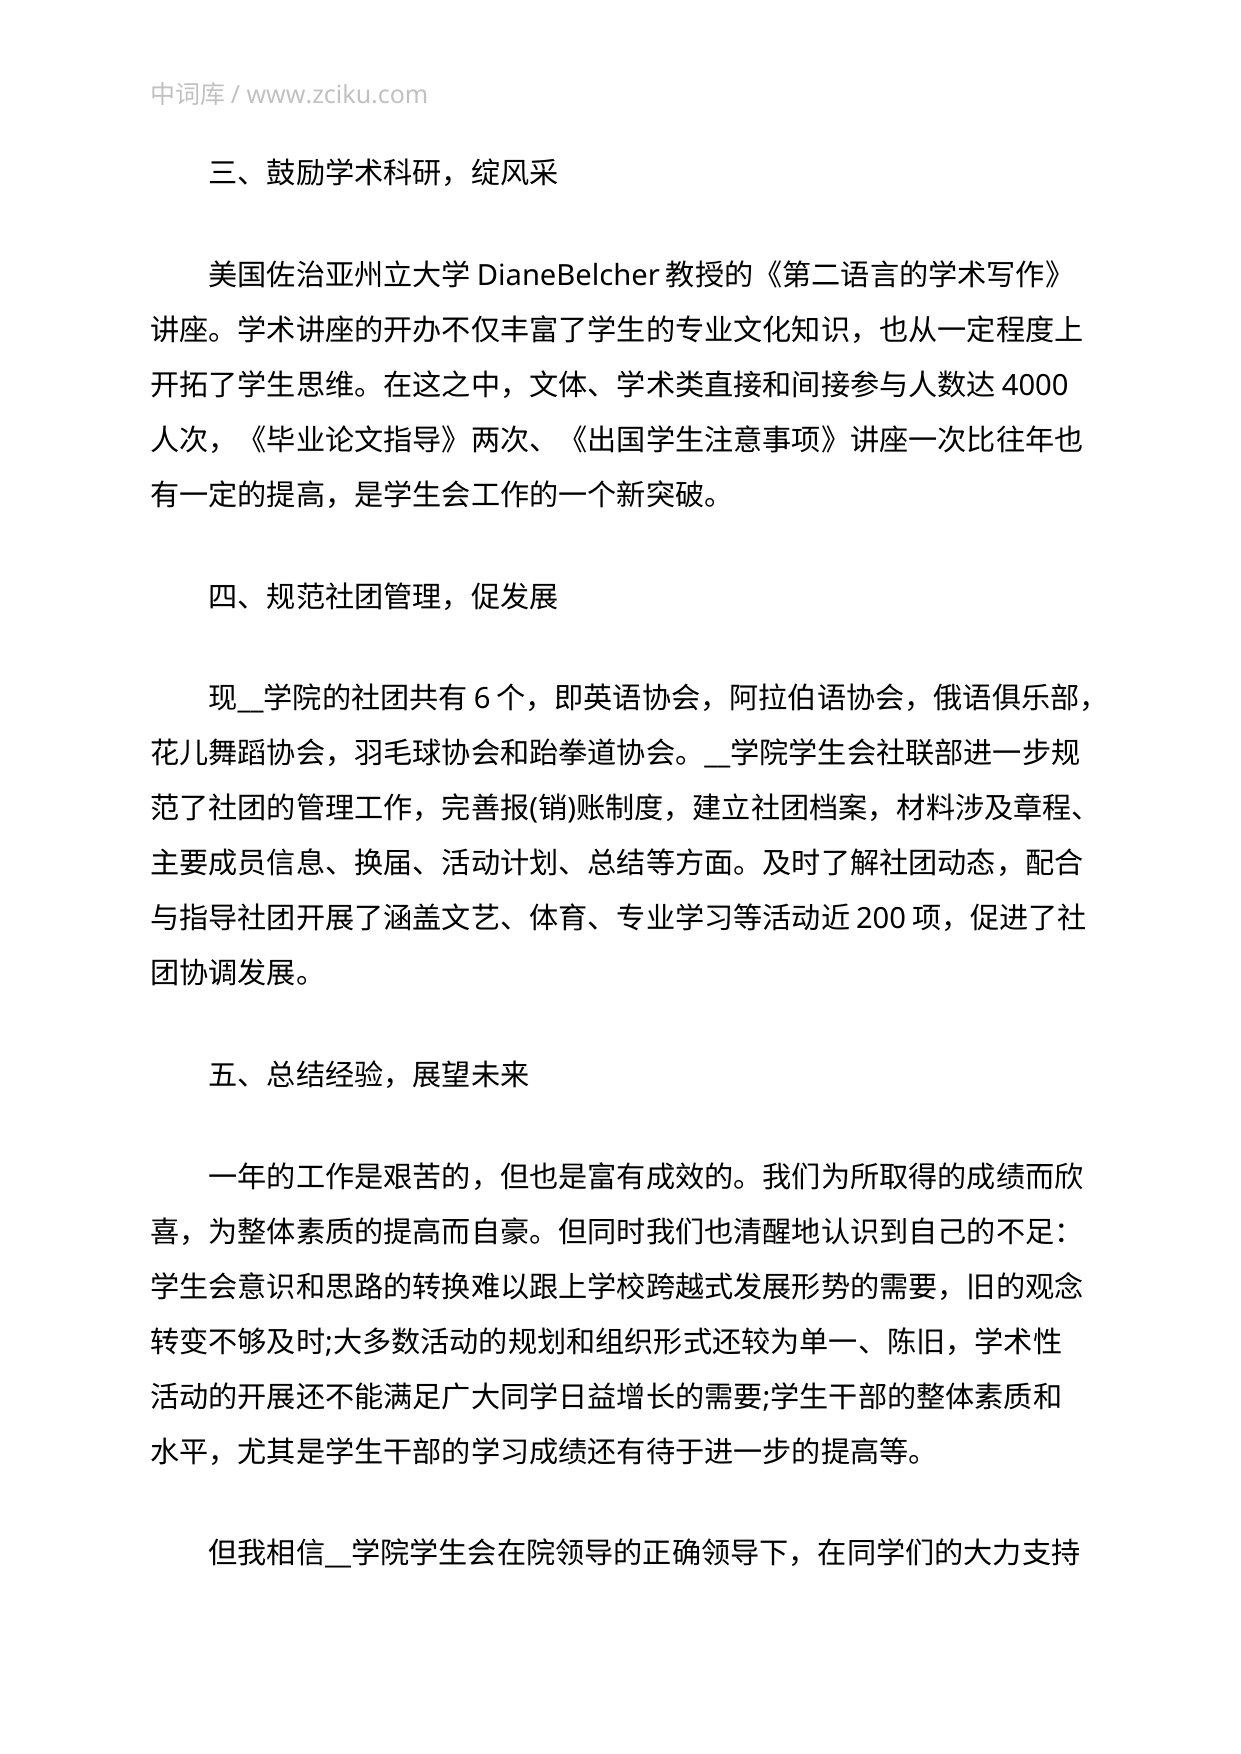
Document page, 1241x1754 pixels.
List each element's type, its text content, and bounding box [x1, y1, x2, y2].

text 一年的工作是艰苦的，但也是富有成效的。我们为所取得的成绩而欣喜，为整体素质的提高而自豪。但同时我们也清醒地认识到自己的不足：学生会意识和思路的转换难以跟上学校跨越式发展形势的需要，旧的观念转变不够及时;大多数活动的规划和组织形式还较为单一、陈旧，学术性活动的开展还不能满足广大同学日益增长的需要;学生干部的整体素质和水平，尤其是学生干部的学习成绩还有待于进一步的提高等。 [150, 1153, 1090, 1471]
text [150, 1530, 1090, 1572]
text 三、鼓励学术科研，绽风采 [150, 150, 1090, 192]
text 美国佐治亚州立大学DianeBelcher教授的《第二语言的学术写作》讲座。学术讲座的开办不仅丰富了学生的专业文化知识，也从一定程度上开拓了学生思维。在这之中，文体、学术类直接和间接参与人数达4000人次，《毕业论文指导》两次、《出国学生注意事项》讲座一次比往年也有一定的提高，是学生会工作的一个新突破。 [150, 252, 1090, 514]
text 现__学院的社团共有6个，即英语协会，阿拉伯语协会，俄语俱乐部，花儿舞蹈协会，羽毛球协会和跆拳道协会。__学院学生会社联部进一步规范了社团的管理工作，完善报(销)账制度，建立社团档案，材料涉及章程、主要成员信息、换届、活动计划、总结等方面。及时了解社团动态，配合与指导社团开展了涵盖文艺、体育、专业学习等活动近200项，促进了社团协调发展。 [150, 675, 1090, 992]
text 四、规范社团管理，促发展 [150, 573, 1090, 616]
text 五、总结经验，展望未来 [150, 1052, 1090, 1094]
